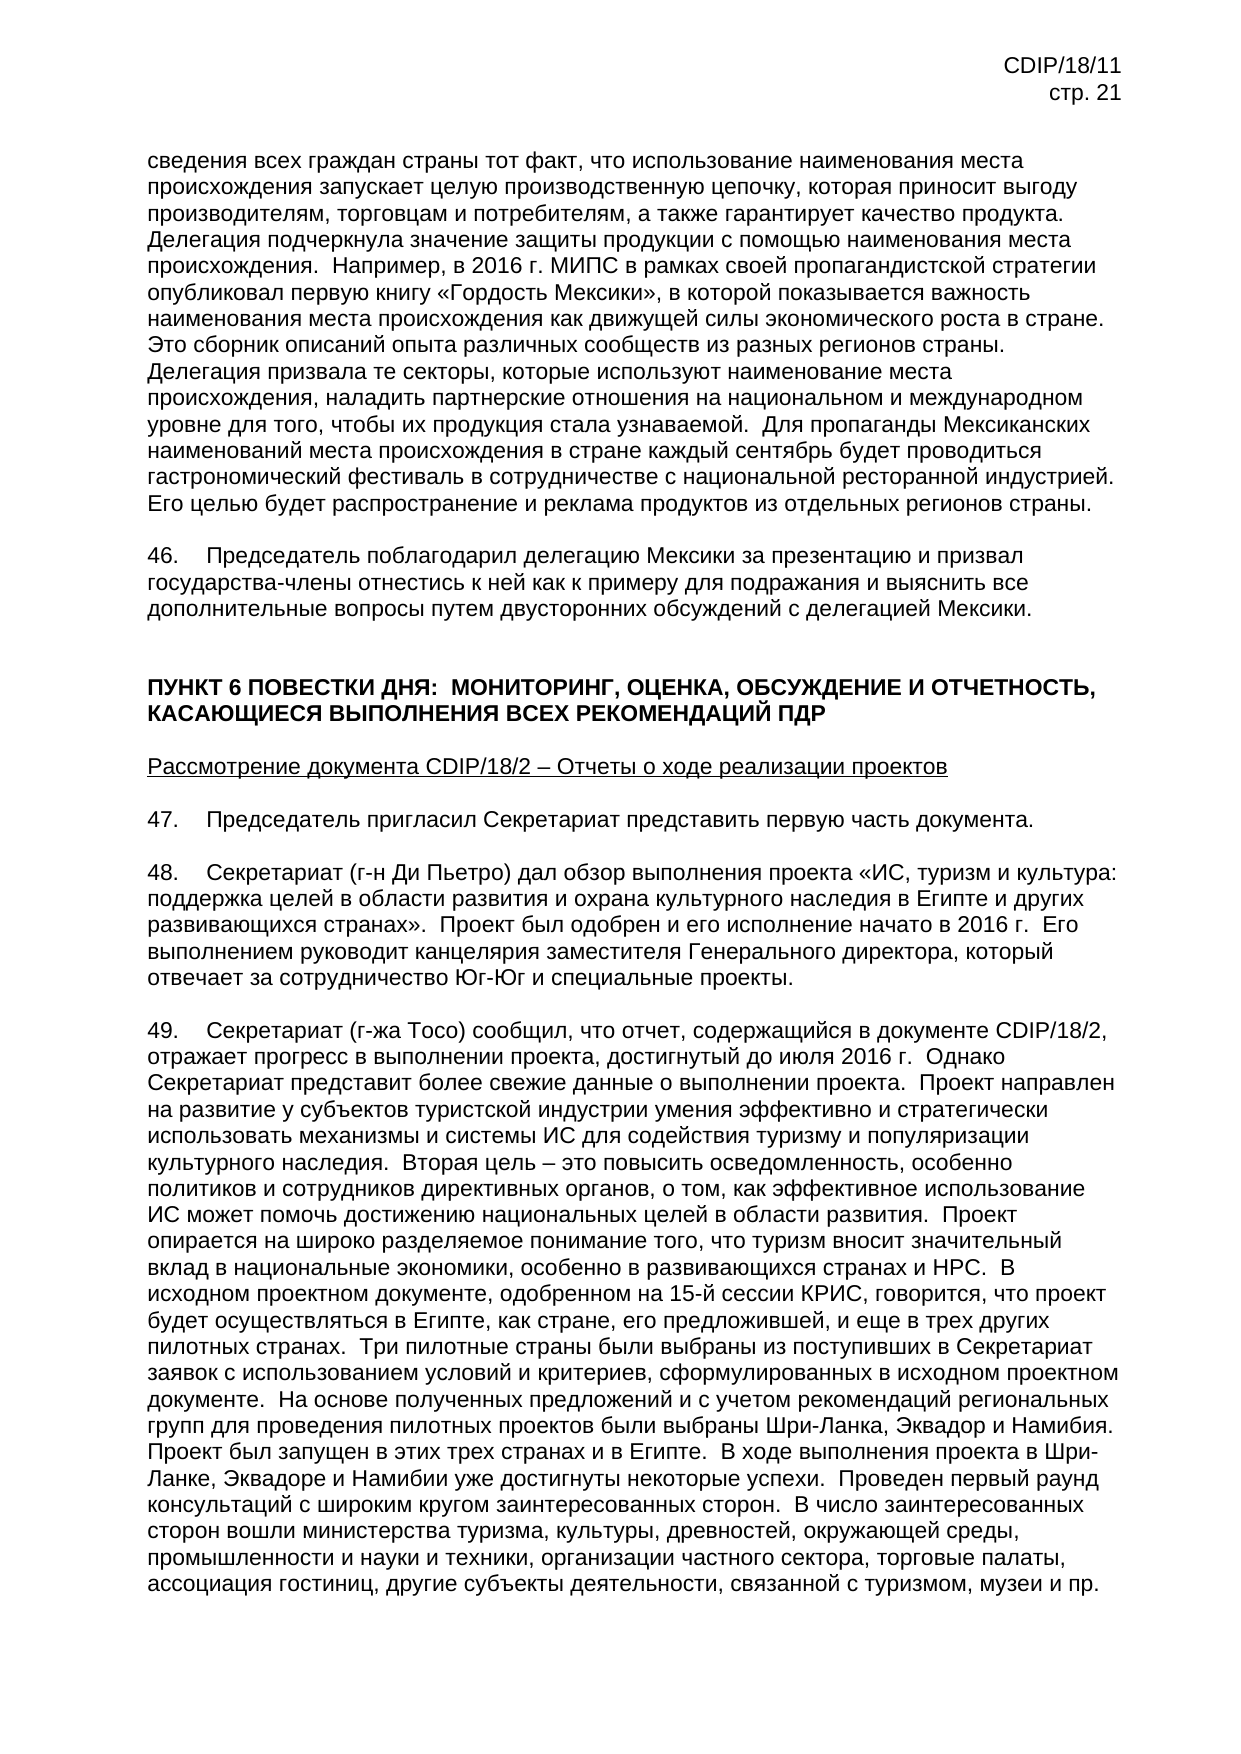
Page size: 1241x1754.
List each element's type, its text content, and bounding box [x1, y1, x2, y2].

text 47. Председатель пригласил Секретариат представить первую часть документа. [147, 806, 1122, 832]
text 48. Секретариат (г-н Ди Пьетро) дал обзор выполнения проекта «ИС, туризм и культура: поддержка целей в области развития и охрана культурного наследия в Египте и других развивающихся странах». Проект был одобрен и его исполнение начато в 2016 г. Его выполнением руководит канцелярия заместителя Генерального директора, который отвечает за сотрудничество Юг-Юг и специальные проекты. [147, 858, 1122, 990]
text ПУНКТ 6 ПОВЕСТКИ ДНЯ: МОНИТОРИНГ, ОЦЕНКА, ОБСУЖДЕНИЕ И ОТЧЕТНОСТЬ, КАСАЮЩИЕСЯ ВЫПОЛНЕНИЯ ВСЕХ РЕКОМЕНДАЦИЙ ПДР [147, 674, 1122, 727]
text Рассмотрение документа CDIP/18/2 – Отчеты о ходе реализации проектов [147, 753, 1122, 779]
text 46. Председатель поблагодарил делегацию Мексики за презентацию и призвал государства-члены отнестись к ней как к примеру для подражания и выяснить все дополнительные вопросы путем двусторонних обсуждений с делегацией Мексики. [147, 542, 1122, 621]
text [147, 147, 1122, 516]
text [147, 1017, 1122, 1596]
